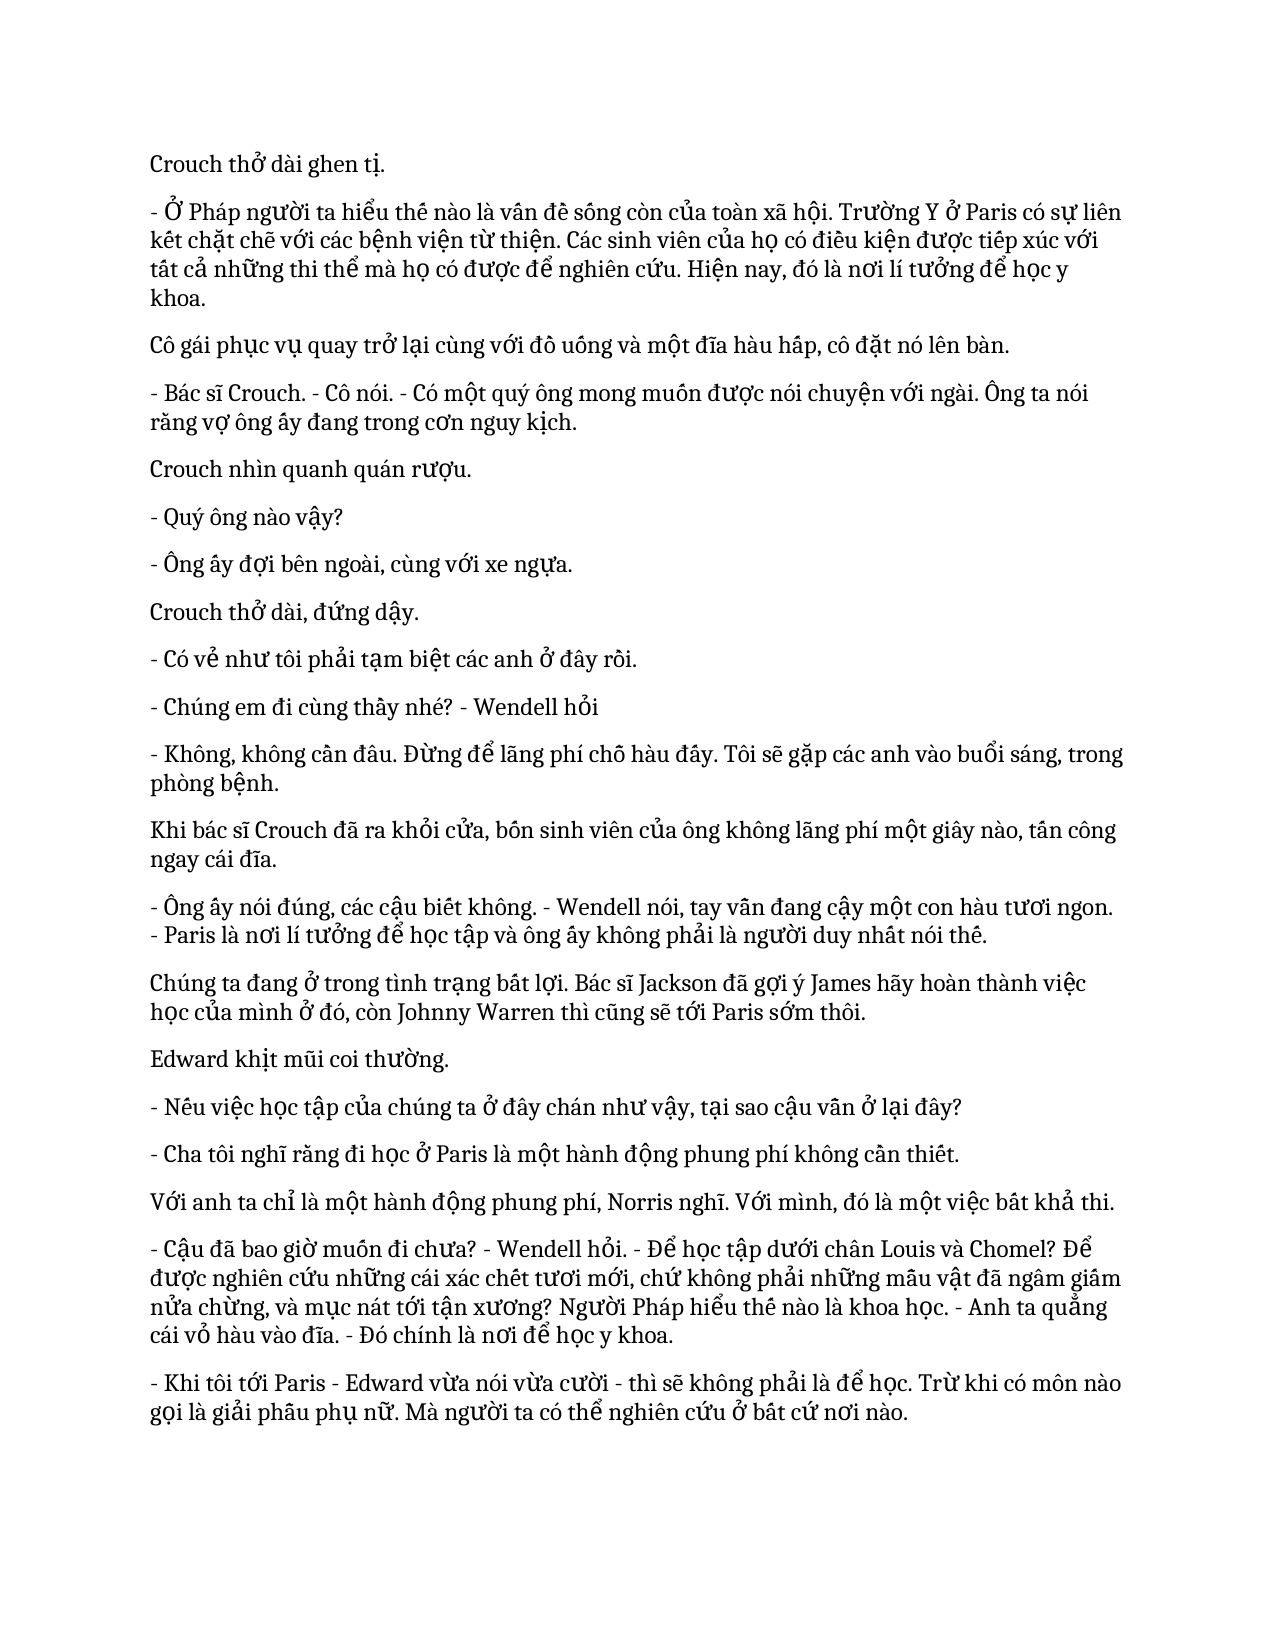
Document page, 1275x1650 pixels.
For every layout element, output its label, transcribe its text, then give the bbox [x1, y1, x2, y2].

text - Cha tôi nghĩ rằng đi học ở Paris là một hành động phung phí không cần thiết. [150, 1140, 1125, 1169]
text - Ở Pháp người ta hiểu thế nào là vấn đề sống còn của toàn xã hội. Trường Y ở Paris có sự liên kết chặt chẽ với các bệnh viện từ thiện. Các sinh viên của họ có điều kiện được tiếp xúc với tất cả những thi thể mà họ có được để nghiên cứu. Hiện nay, đó là nơi lí tưởng để học y khoa. [150, 197, 1125, 312]
text Crouch thở dài, đứng dậy. [150, 597, 1125, 626]
text - Ông ấy đợi bên ngoài, cùng với xe ngựa. [150, 550, 1125, 579]
text Crouch nhìn quanh quán rượu. [150, 455, 1125, 484]
text Cô gái phục vụ quay trở lại cùng với đồ uống và một đĩa hàu hấp, cô đặt nó lên bàn. [150, 331, 1125, 360]
text - Ông ấy nói đúng, các cậu biết không. - Wendell nói, tay vẫn đang cậy một con hàu tươi ngon. - Paris là nơi lí tưởng để học tập và ông ấy không phải là người duy nhất nói thế. [150, 892, 1125, 950]
text - Cậu đã bao giờ muốn đi chưa? - Wendell hỏi. - Để học tập dưới chân Louis và Chomel? Để được nghiên cứu những cái xác chết tươi mới, chứ không phải những mẫu vật đã ngâm giấm nửa chừng, và mục nát tới tận xương? Người Pháp hiểu thế nào là khoa học. - Anh ta quẳng cái vỏ hàu vào đĩa. - Đó chính là nơi để học y khoa. [150, 1235, 1125, 1350]
text - Nếu việc học tập của chúng ta ở đây chán như vậy, tại sao cậu vẫn ở lại đây? [150, 1092, 1125, 1121]
text Với anh ta chỉ là một hành động phung phí, Norris nghĩ. Với mình, đó là một việc bất khả thi. [150, 1187, 1125, 1216]
text Edward khịt mũi coi thường. [150, 1045, 1125, 1074]
text - Bác sĩ Crouch. - Cô nói. - Có một quý ông mong muốn được nói chuyện với ngài. Ông ta nói rằng vợ ông ấy đang trong cơn nguy kịch. [150, 379, 1125, 436]
text - Không, không cần đâu. Đừng để lãng phí chỗ hàu đấy. Tôi sẽ gặp các anh vào buổi sáng, trong phòng bệnh. [150, 740, 1125, 797]
text Khi bác sĩ Crouch đã ra khỏi cửa, bốn sinh viên của ông không lãng phí một giây nào, tấn công ngay cái đĩa. [150, 816, 1125, 874]
text - Chúng em đi cùng thầy nhé? - Wendell hỏi [150, 692, 1125, 721]
text Crouch thở dài ghen tị. [150, 150, 1125, 179]
text - Có vẻ như tôi phải tạm biệt các anh ở đây rồi. [150, 645, 1125, 674]
text Chúng ta đang ở trong tình trạng bất lợi. Bác sĩ Jackson đã gợi ý James hãy hoàn thành việc học của mình ở đó, còn Johnny Warren thì cũng sẽ tới Paris sớm thôi. [150, 969, 1125, 1026]
text - Khi tôi tới Paris - Edward vừa nói vừa cười - thì sẽ không phải là để học. Trừ khi có môn nào gọi là giải phẫu phụ nữ. Mà người ta có thể nghiên cứu ở bất cứ nơi nào. [150, 1369, 1125, 1426]
text - Quý ông nào vậy? [150, 502, 1125, 531]
